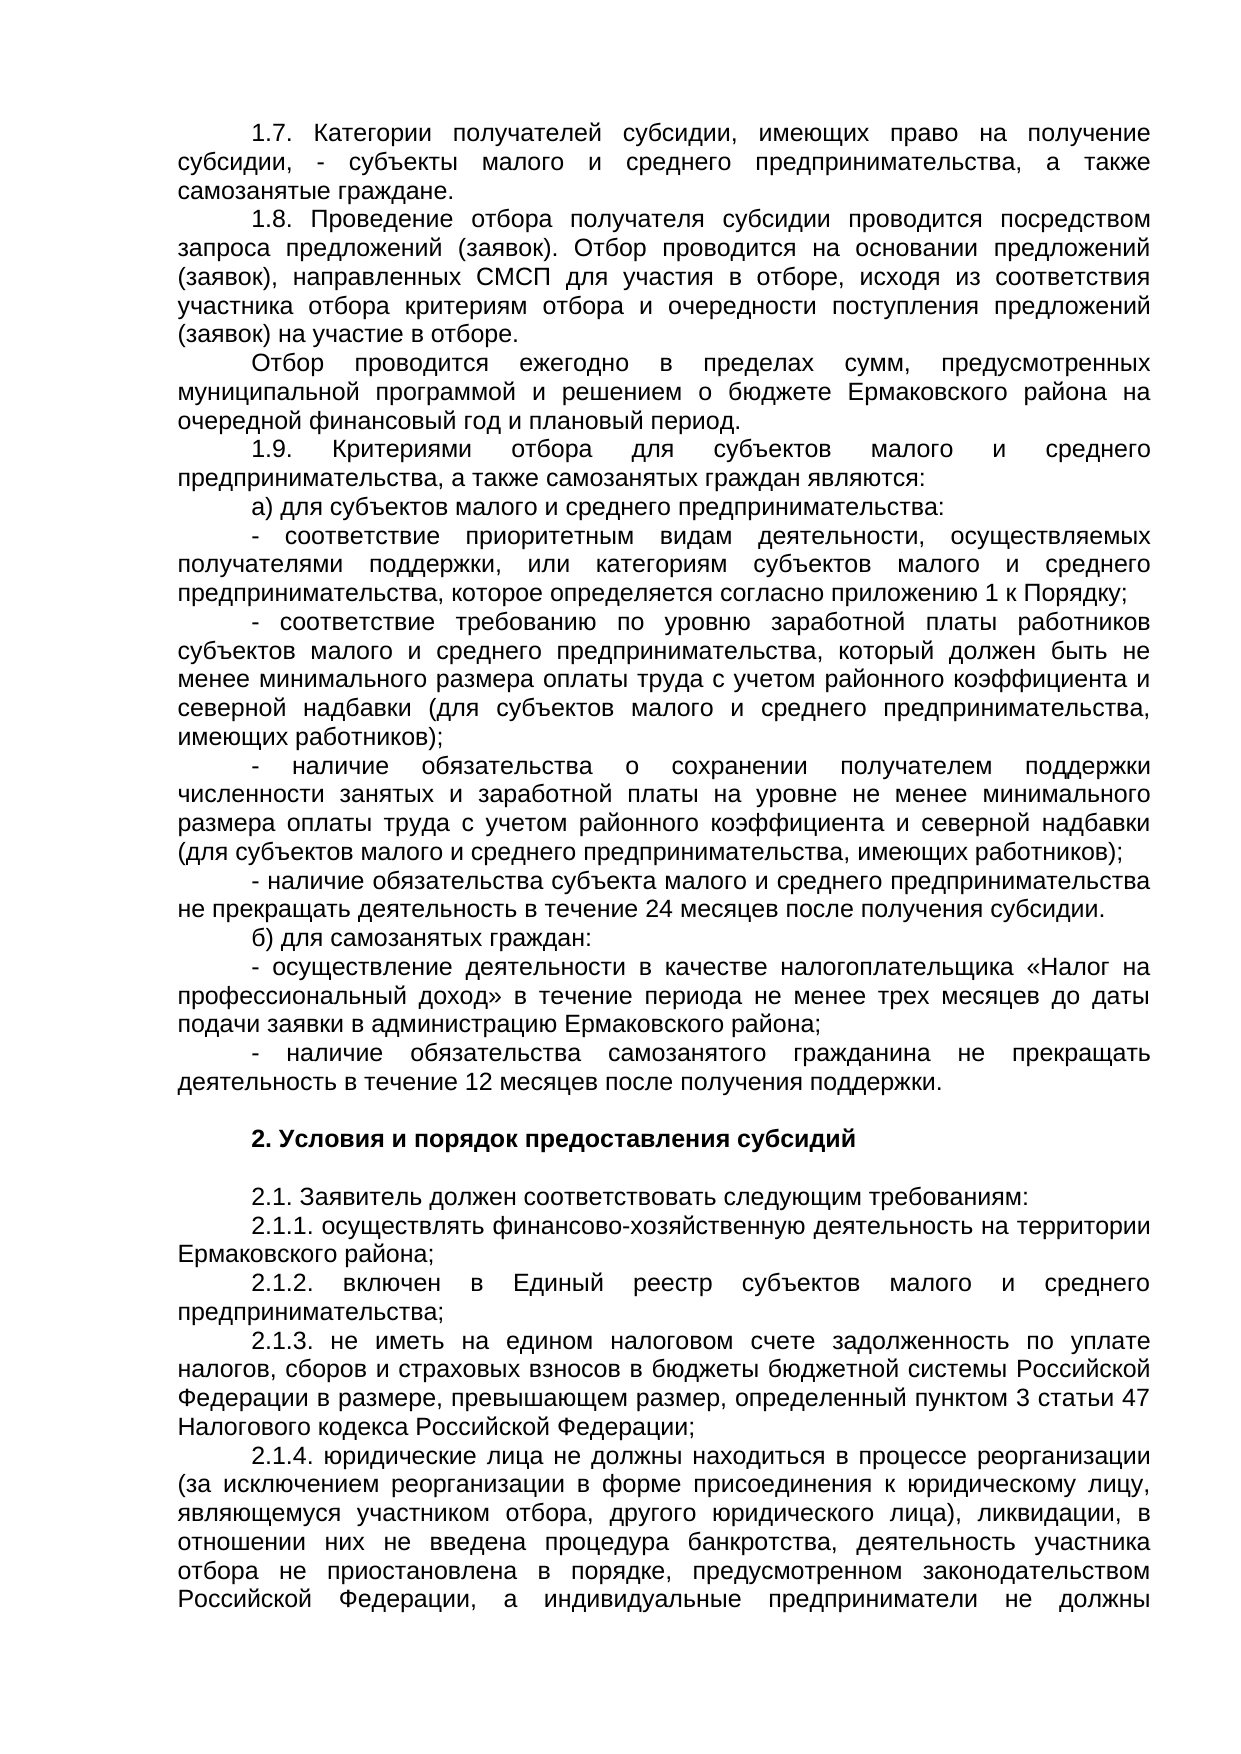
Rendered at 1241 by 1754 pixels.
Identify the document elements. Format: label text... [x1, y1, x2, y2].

text - наличие обязательства самозанятого гражданина не прекращать деятельность в течение 12 месяцев после получения поддержки. [177, 1038, 1152, 1096]
text 2.1.3. не иметь на едином налоговом счете задолженность по уплате налогов, сборов и страховых взносов в бюджеты бюджетной системы Российской Федерации в размере, превышающем размер, определенный пунктом 3 статьи 47 Налогового кодекса Российской Федерации; [177, 1326, 1152, 1441]
text 2.1.1. осуществлять финансово-хозяйственную деятельность на территории Ермаковского района; [177, 1211, 1152, 1268]
text - осуществление деятельности в качестве налогоплательщика «Налог на профессиональный доход» в течение периода не менее трех месяцев до даты подачи заявки в администрацию Ермаковского района; [177, 952, 1152, 1038]
text Отбор проводится ежегодно в пределах сумм, предусмотренных муниципальной программой и решением о бюджете Ермаковского района на очередной финансовый год и плановый период. [177, 348, 1152, 434]
text а) для субъектов малого и среднего предпринимательства: [177, 492, 1152, 521]
text - наличие обязательства о сохранении получателем поддержки численности занятых и заработной платы на уровне не менее минимального размера оплаты труда с учетом районного коэффициента и северной надбавки (для субъектов малого и среднего предпринимательства, имеющих работников); [177, 751, 1152, 866]
text - соответствие требованию по уровню заработной платы работников субъектов малого и среднего предпринимательства, который должен быть не менее минимального размера оплаты труда с учетом районного коэффициента и северной надбавки (для субъектов малого и среднего предпринимательства, имеющих работников); [177, 607, 1152, 751]
text б) для самозанятых граждан: [177, 923, 1152, 952]
text 1.9. Критериями отбора для субъектов малого и среднего предпринимательства, а также самозанятых граждан являются: [177, 434, 1152, 492]
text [177, 1441, 1152, 1613]
text 2.1.2. включен в Единый реестр субъектов малого и среднего предпринимательства; [177, 1268, 1152, 1326]
text 2.1. Заявитель должен соответствовать следующим требованиям: [177, 1182, 1152, 1211]
text 2. Условия и порядок предоставления субсидий [177, 1124, 1152, 1153]
text - наличие обязательства субъекта малого и среднего предпринимательства не прекращать деятельность в течение 24 месяцев после получения субсидии. [177, 866, 1152, 923]
text 1.8. Проведение отбора получателя субсидии проводится посредством запроса предложений (заявок). Отбор проводится на основании предложений (заявок), направленных СМСП для участия в отборе, исходя из соответствия участника отбора критериям отбора и очередности поступления предложений (заявок) на участие в отборе. [177, 204, 1152, 348]
text - соответствие приоритетным видам деятельности, осуществляемых получателями поддержки, или категориям субъектов малого и среднего предпринимательства, которое определяется согласно приложению 1 к Порядку; [177, 521, 1152, 607]
text 1.7. Категории получателей субсидии, имеющих право на получение субсидии, - субъекты малого и среднего предпринимательства, а также самозанятые граждане. [177, 118, 1152, 204]
